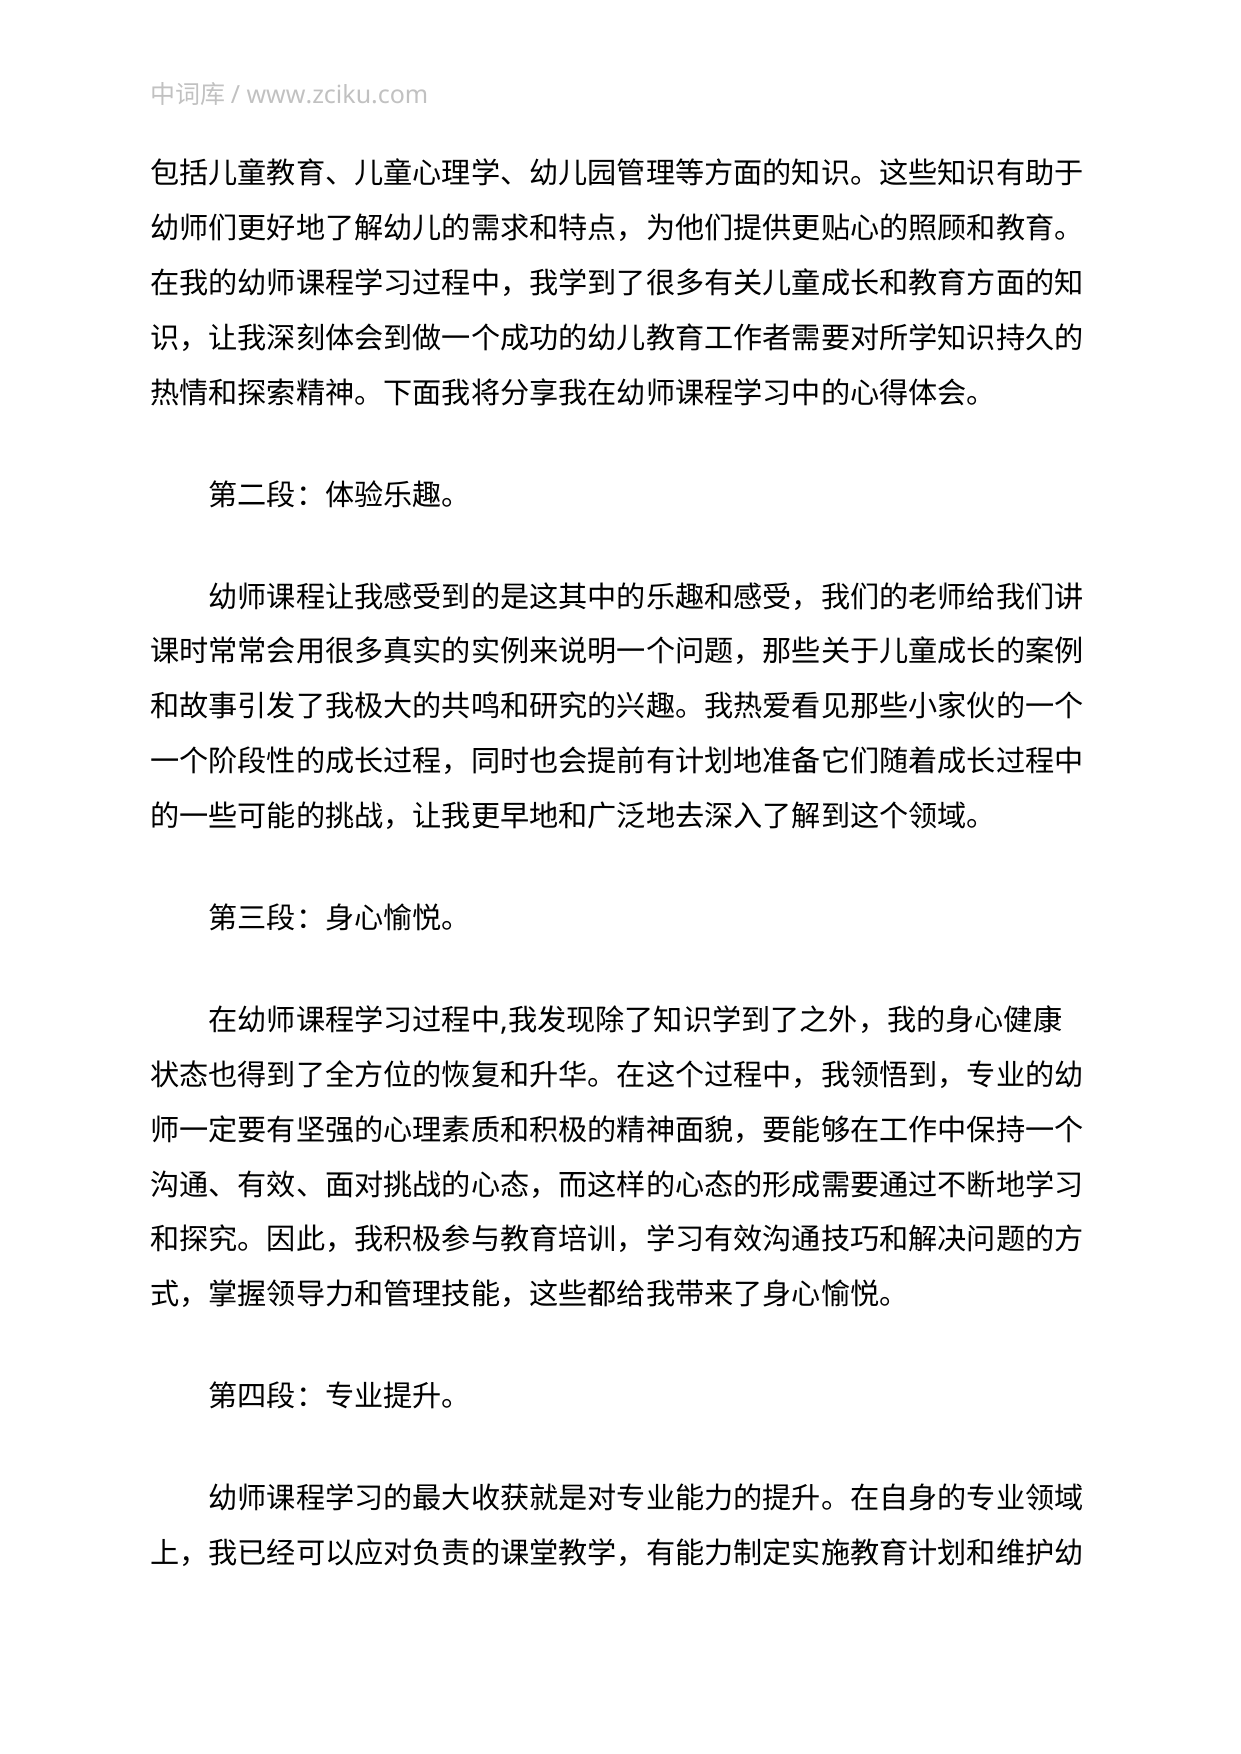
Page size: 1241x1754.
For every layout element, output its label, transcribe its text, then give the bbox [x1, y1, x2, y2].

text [150, 1474, 1090, 1572]
text 幼师课程让我感受到的是这其中的乐趣和感受，我们的老师给我们讲课时常常会用很多真实的实例来说明一个问题，那些关于儿童成长的案例和故事引发了我极大的共鸣和研究的兴趣。我热爱看见那些小家伙的一个一个阶段性的成长过程，同时也会提前有计划地准备它们随着成长过程中的一些可能的挑战，让我更早地和广泛地去深入了解到这个领域。 [150, 573, 1090, 835]
text 第二段：体验乐趣。 [150, 471, 1090, 514]
text 在幼师课程学习过程中,我发现除了知识学到了之外，我的身心健康状态也得到了全方位的恢复和升华。在这个过程中，我领悟到，专业的幼师一定要有坚强的心理素质和积极的精神面貌，要能够在工作中保持一个沟通、有效、面对挑战的心态，而这样的心态的形成需要通过不断地学习和探究。因此，我积极参与教育培训，学习有效沟通技巧和解决问题的方式，掌握领导力和管理技能，这些都给我带来了身心愉悦。 [150, 996, 1090, 1313]
text 第三段：身心愉悦。 [150, 894, 1090, 937]
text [150, 150, 1090, 412]
text 第四段：专业提升。 [150, 1373, 1090, 1415]
